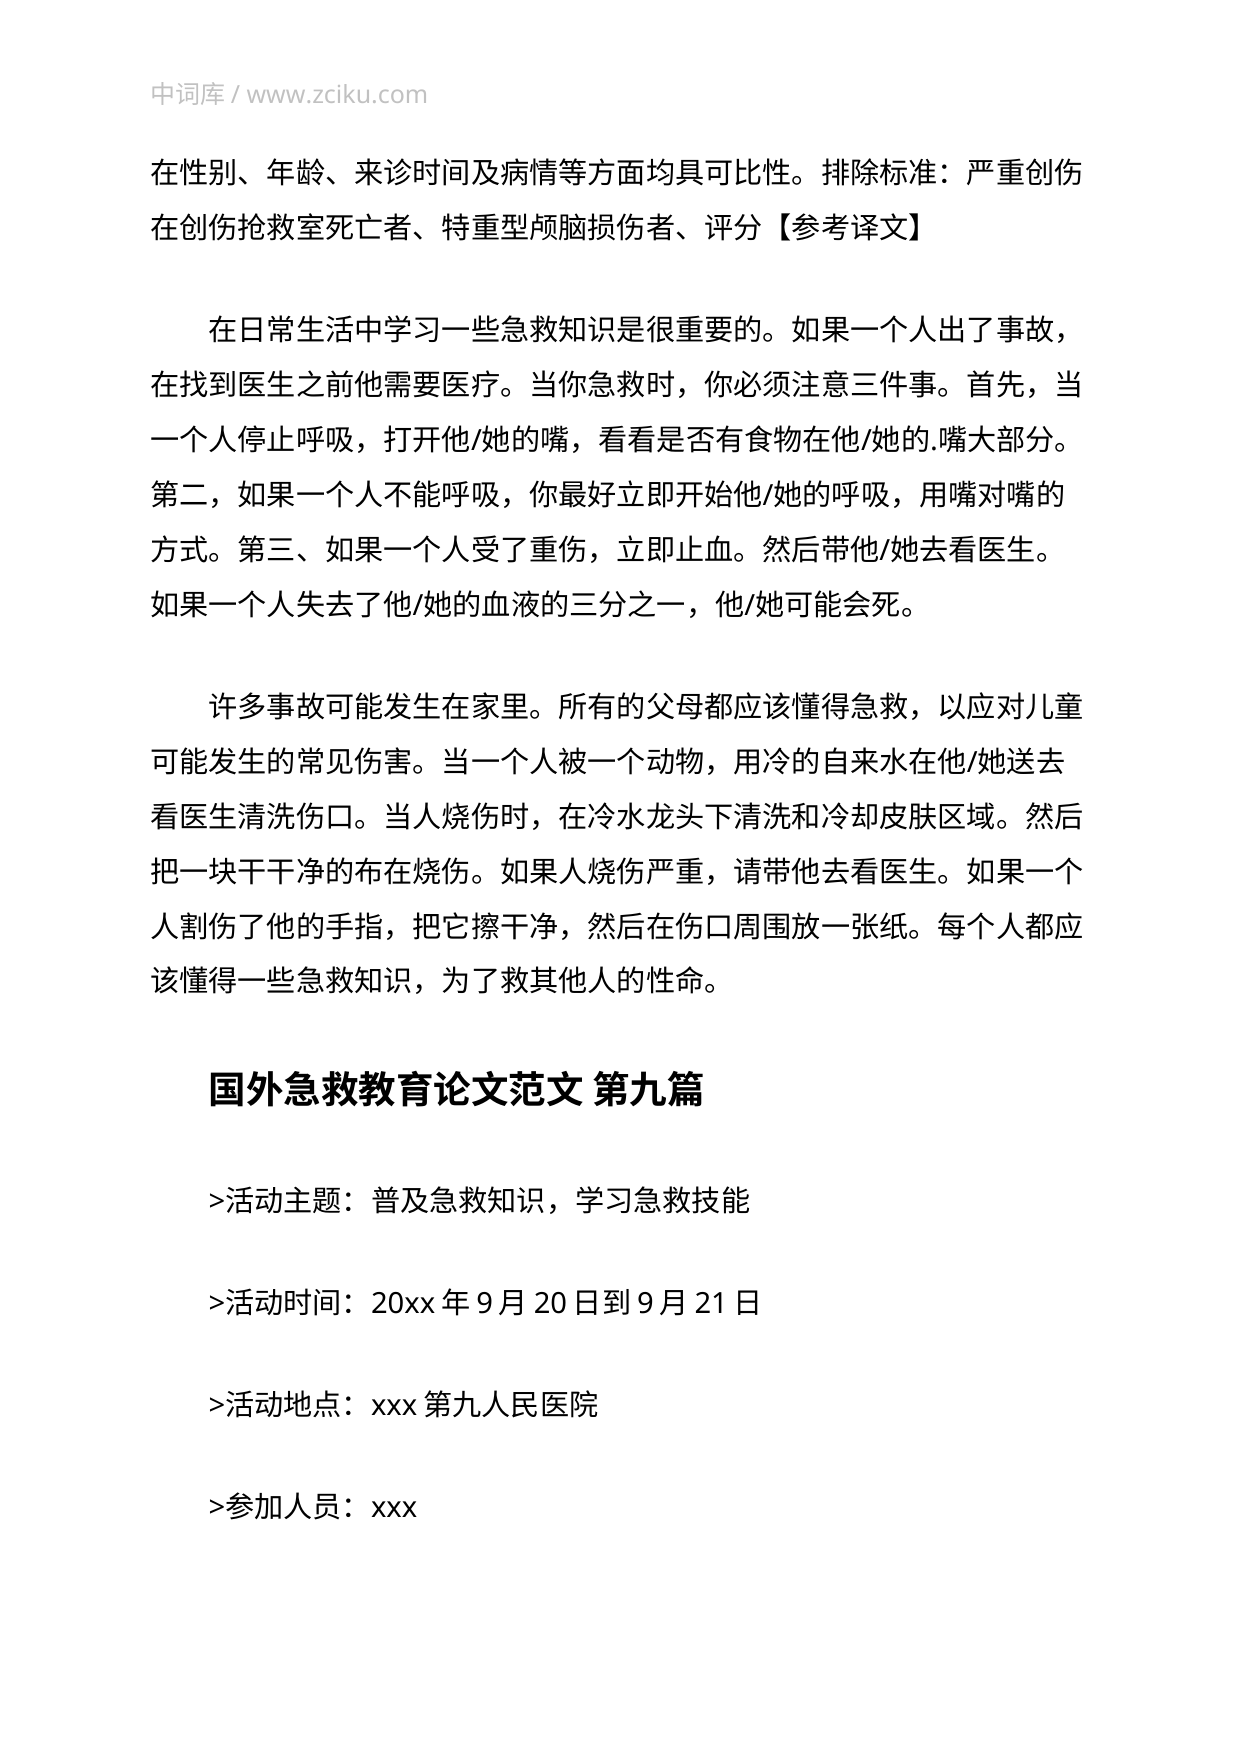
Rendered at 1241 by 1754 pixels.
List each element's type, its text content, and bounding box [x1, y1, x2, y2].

text 国外急救教育论文范文 第九篇 [150, 1060, 1090, 1114]
text 许多事故可能发生在家里。所有的父母都应该懂得急救，以应对儿童可能发生的常见伤害。当一个人被一个动物，用冷的自来水在他/她送去看医生清洗伤口。当人烧伤时，在冷水龙头下清洗和冷却皮肤区域。然后把一块干干净的布在烧伤。如果人烧伤严重，请带他去看医生。如果一个人割伤了他的手指，把它擦干净，然后在伤口周围放一张纸。每个人都应该懂得一些急救知识，为了救其他人的性命。 [150, 683, 1090, 1000]
text >活动地点：xxx第九人民医院 [150, 1381, 1090, 1423]
text >活动时间：20xx年9月20日到9月21日 [150, 1279, 1090, 1322]
text 在日常生活中学习一些急救知识是很重要的。如果一个人出了事故，在找到医生之前他需要医疗。当你急救时，你必须注意三件事。首先，当一个人停止呼吸，打开他/她的嘴，看看是否有食物在他/她的.嘴大部分。第二，如果一个人不能呼吸，你最好立即开始他/她的呼吸，用嘴对嘴的方式。第三、如果一个人受了重伤，立即止血。然后带他/她去看医生。如果一个人失去了他/她的血液的三分之一，他/她可能会死。 [150, 307, 1090, 624]
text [150, 150, 1090, 247]
text >参加人员：xxx [150, 1483, 1090, 1526]
text >活动主题：普及急救知识，学习急救技能 [150, 1177, 1090, 1219]
